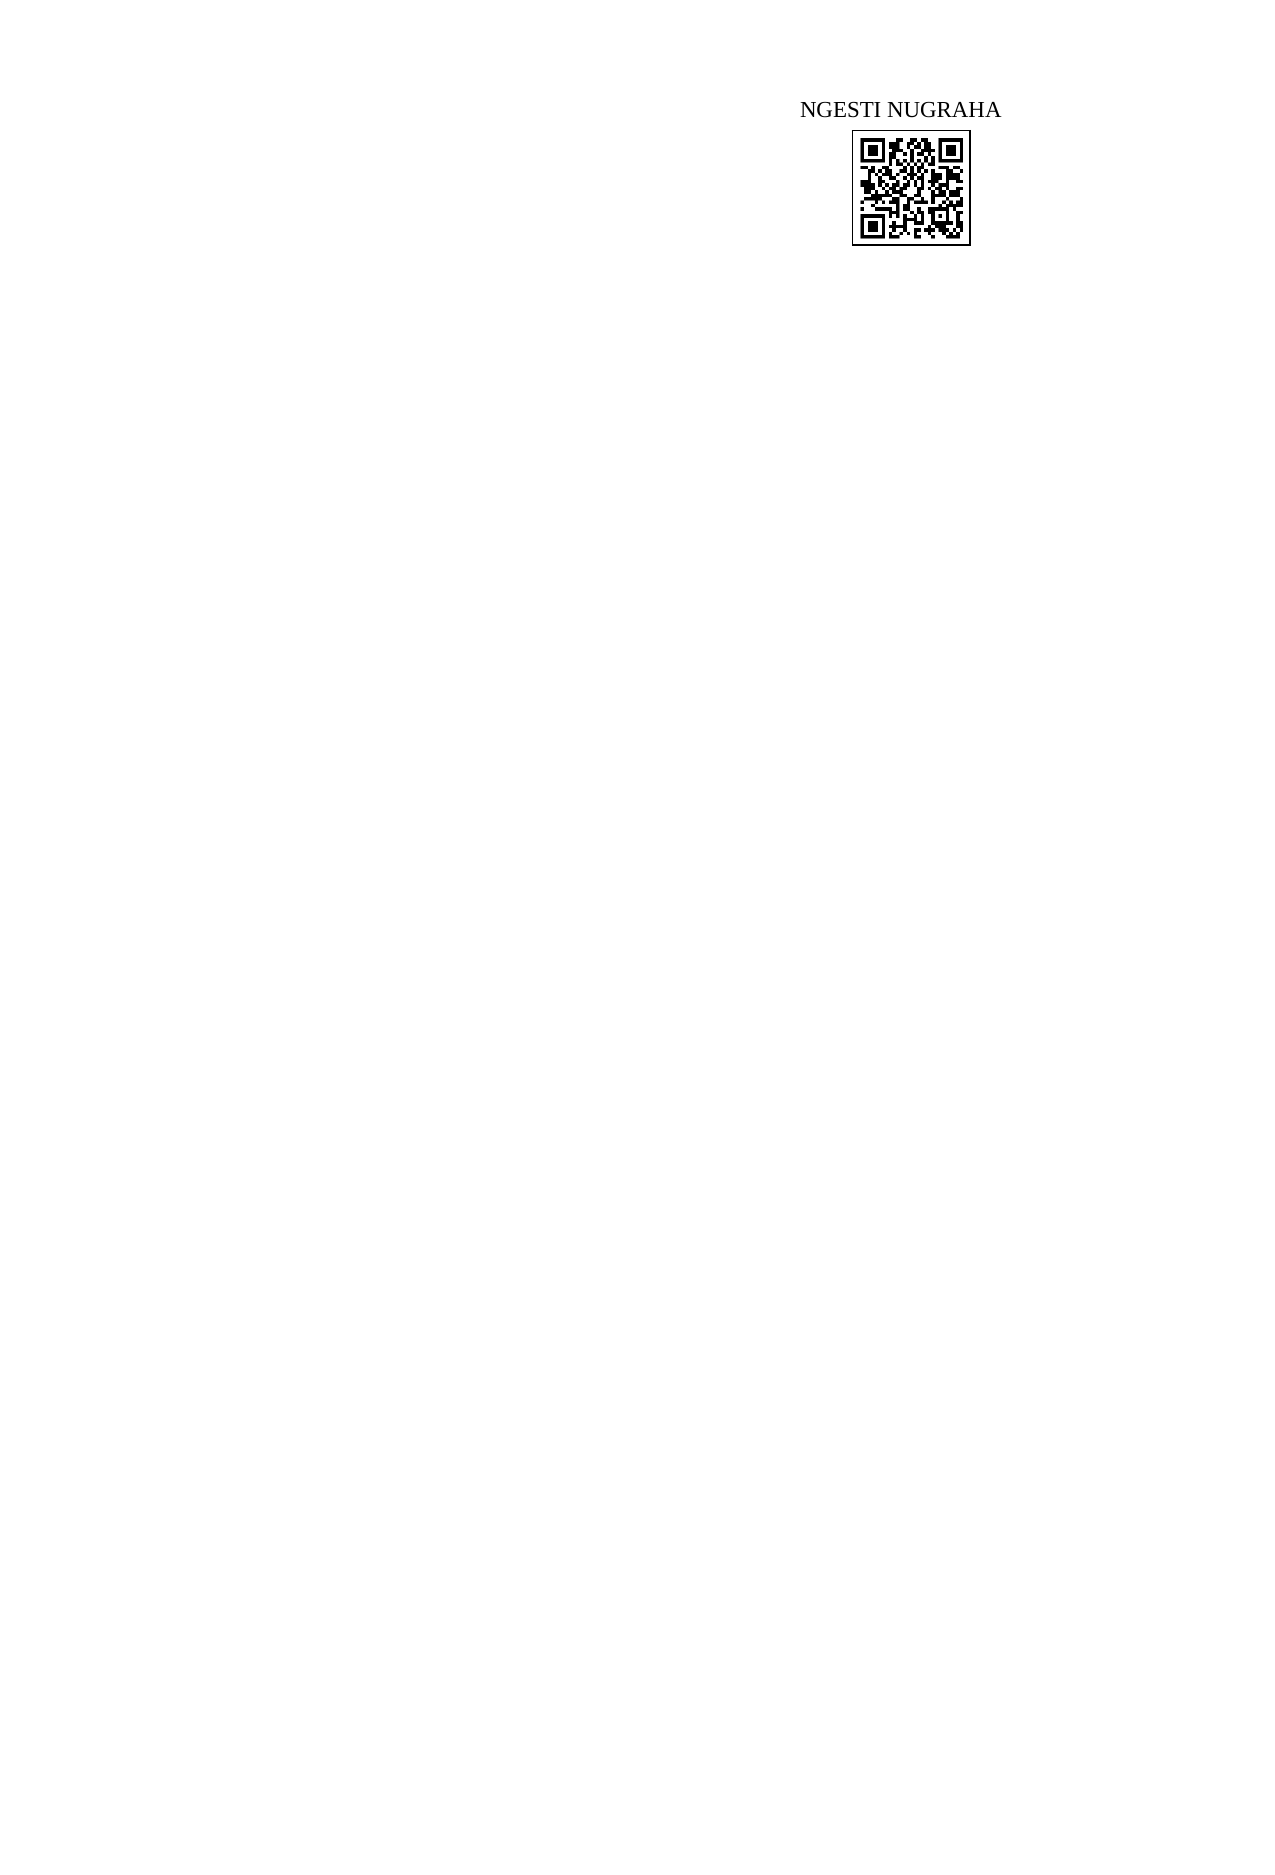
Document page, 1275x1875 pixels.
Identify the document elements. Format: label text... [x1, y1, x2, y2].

list NGESTI NUGRAHA [750, 96, 1125, 122]
picture [853, 131, 969, 244]
